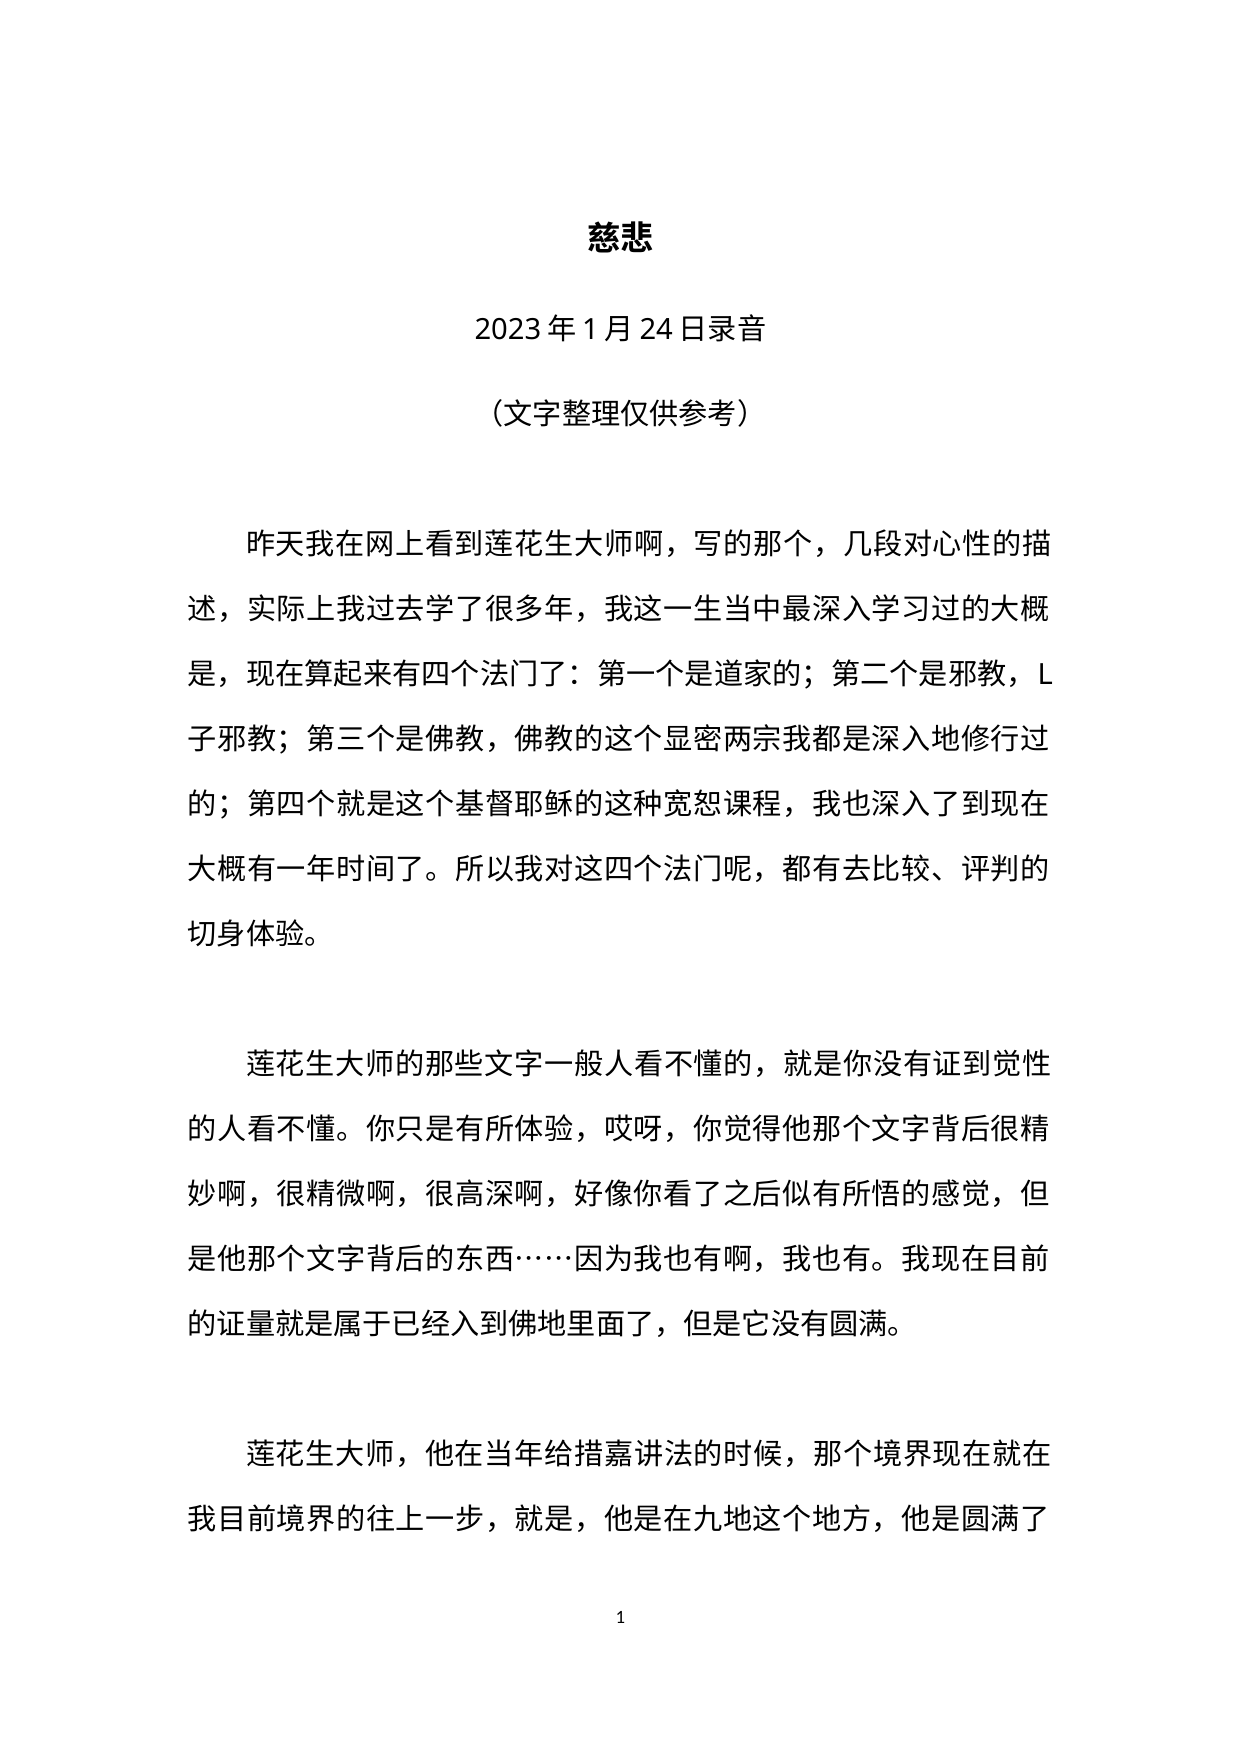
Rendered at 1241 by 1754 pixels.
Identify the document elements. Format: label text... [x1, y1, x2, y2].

subtitle 慈悲 [187, 204, 1053, 269]
text 莲花生大师的那些文字一般人看不懂的，就是你没有证到觉性的人看不懂。你只是有所体验，哎呀，你觉得他那个文字背后很精妙啊，很精微啊，很高深啊，好像你看了之后似有所悟的感觉，但是他那个文字背后的东西……因为我也有啊，我也有。我现在目前的证量就是属于已经入到佛地里面了，但是它没有圆满。 [187, 1029, 1053, 1354]
text （文字整理仅供参考） [187, 379, 1053, 444]
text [187, 1419, 1053, 1549]
text 2023年1月24日录音 [187, 298, 1053, 350]
text 昨天我在网上看到莲花生大师啊，写的那个，几段对心性的描述，实际上我过去学了很多年，我这一生当中最深入学习过的大概是，现在算起来有四个法门了：第一个是道家的；第二个是邪教，L子邪教；第三个是佛教，佛教的这个显密两宗我都是深入地修行过的；第四个就是这个基督耶稣的这种宽恕课程，我也深入了到现在大概有一年时间了。所以我对这四个法门呢，都有去比较、评判的切身体验。 [187, 509, 1053, 964]
